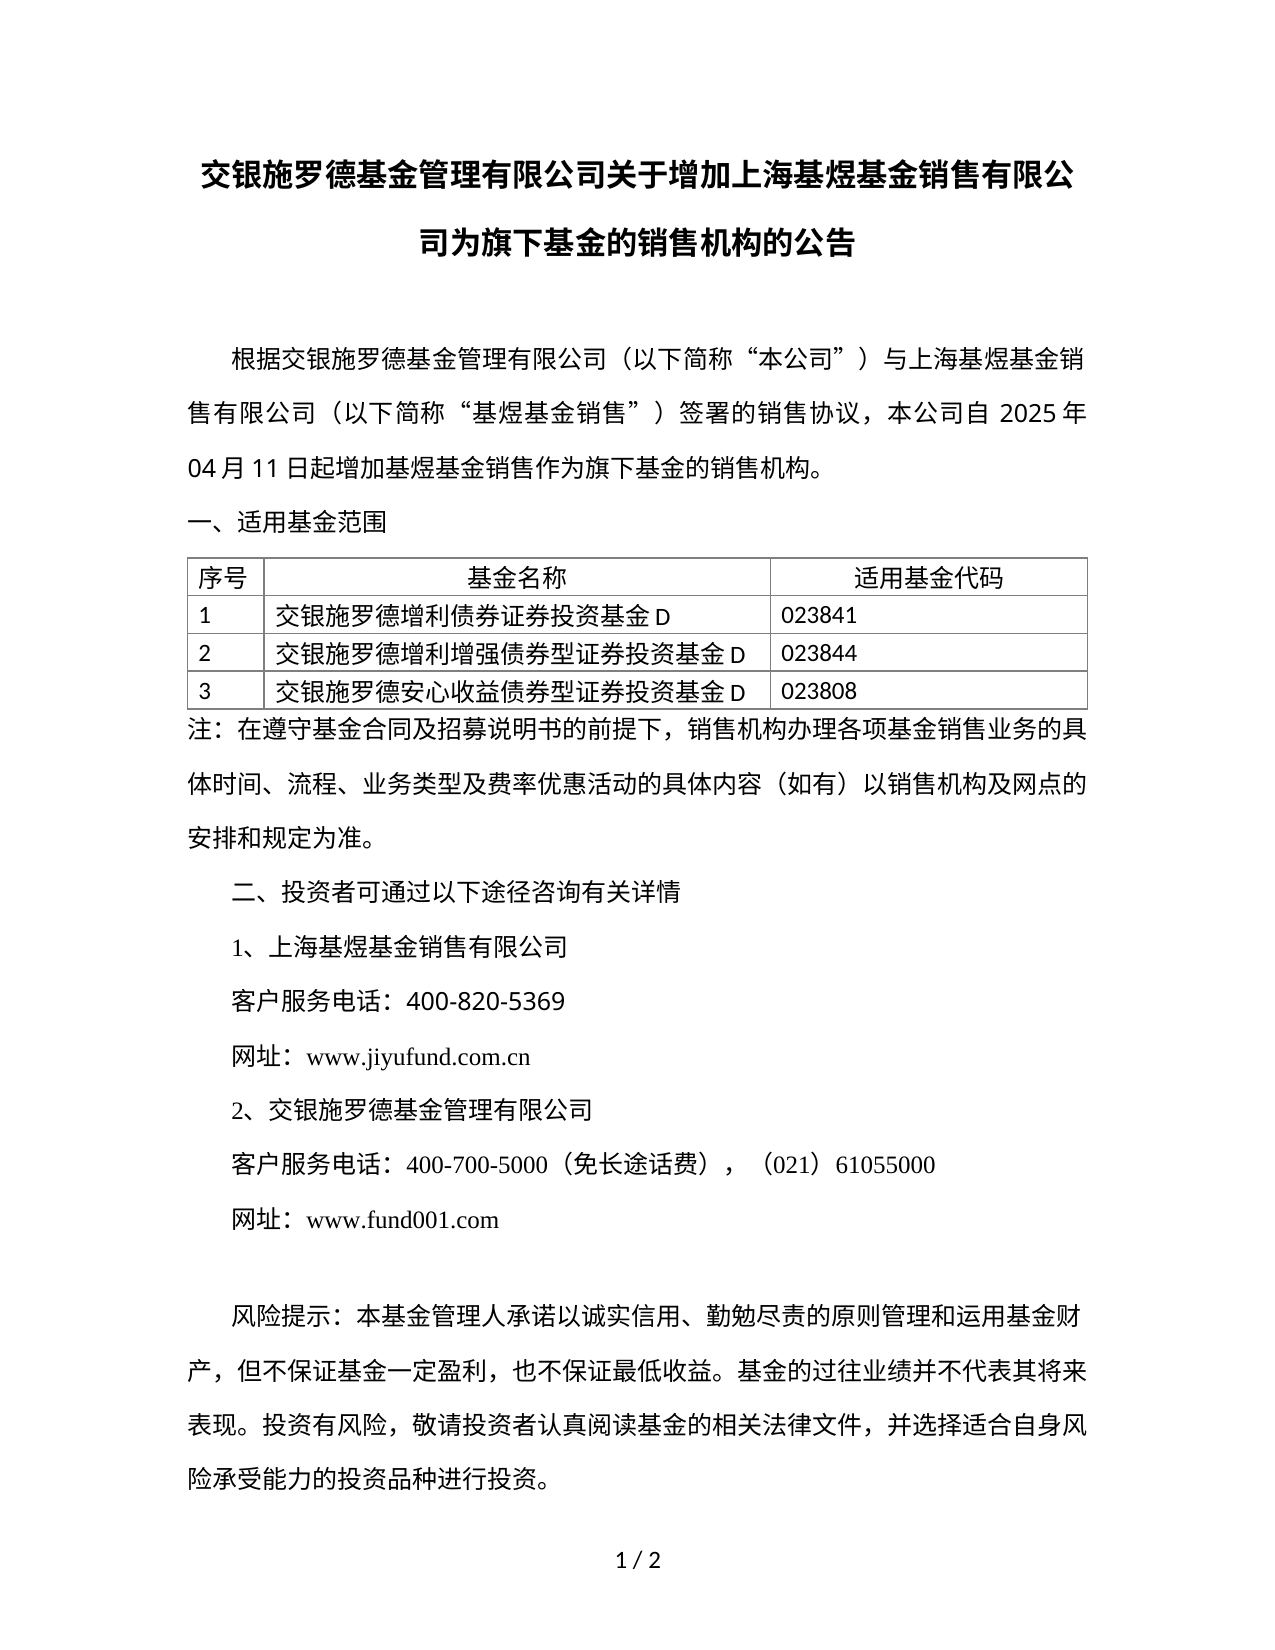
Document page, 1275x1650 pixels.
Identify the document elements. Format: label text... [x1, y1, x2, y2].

text 2、交银施罗德基金管理有限公司 [187, 1090, 1087, 1127]
text 客户服务电话：400-820-5369 [187, 982, 1087, 1018]
table_cell 交银施罗德增利债券证券投资基金D [265, 596, 770, 633]
table_cell 3 [188, 672, 263, 708]
table_cell 023844 [771, 634, 1087, 670]
text 客户服务电话：400-700-5000（免长途话费），（021）61055000 [187, 1145, 1087, 1181]
table_cell 2 [188, 634, 263, 670]
table_cell 023841 [771, 596, 1087, 633]
text 交银施罗德基金管理有限公司关于增加上海基煜基金销售有限公司为旗下基金的销售机构的公告 [187, 150, 1087, 263]
table_cell 023808 [771, 672, 1087, 708]
table_cell 1 [188, 596, 263, 633]
table_header 基金名称 [265, 559, 770, 595]
text 网址：www.jiyufund.com.cn [187, 1036, 1087, 1072]
text 网址：www.fund001.com [187, 1199, 1087, 1235]
table_header 序号 [188, 559, 263, 595]
table_header 适用基金代码 [771, 559, 1087, 595]
table_cell 交银施罗德安心收益债券型证券投资基金D [265, 672, 770, 708]
text 1、上海基煜基金销售有限公司 [187, 927, 1087, 963]
text 注：在遵守基金合同及招募说明书的前提下，销售机构办理各项基金销售业务的具体时间、流程、业务类型及费率优惠活动的具体内容（如有）以销售机构及网点的安排和规定为准。 [187, 710, 1087, 855]
table_cell 交银施罗德增利增强债券型证券投资基金D [265, 634, 770, 670]
text 二、投资者可通过以下途径咨询有关详情 [187, 873, 1087, 909]
text 风险提示：本基金管理人承诺以诚实信用、勤勉尽责的原则管理和运用基金财产，但不保证基金一定盈利，也不保证最低收益。基金的过往业绩并不代表其将来表现。投资有风险，敬请投资者认真阅读基金的相关法律文件，并选择适合自身风险承受能力的投资品种进行投资。 [187, 1297, 1087, 1496]
text 一、适用基金范围 [187, 503, 1087, 539]
text 根据交银施罗德基金管理有限公司（以下简称“本公司”）与上海基煜基金销售有限公司（以下简称“基煜基金销售”）签署的销售协议，本公司自2025年04月11日起增加基煜基金销售作为旗下基金的销售机构。 [187, 339, 1087, 484]
